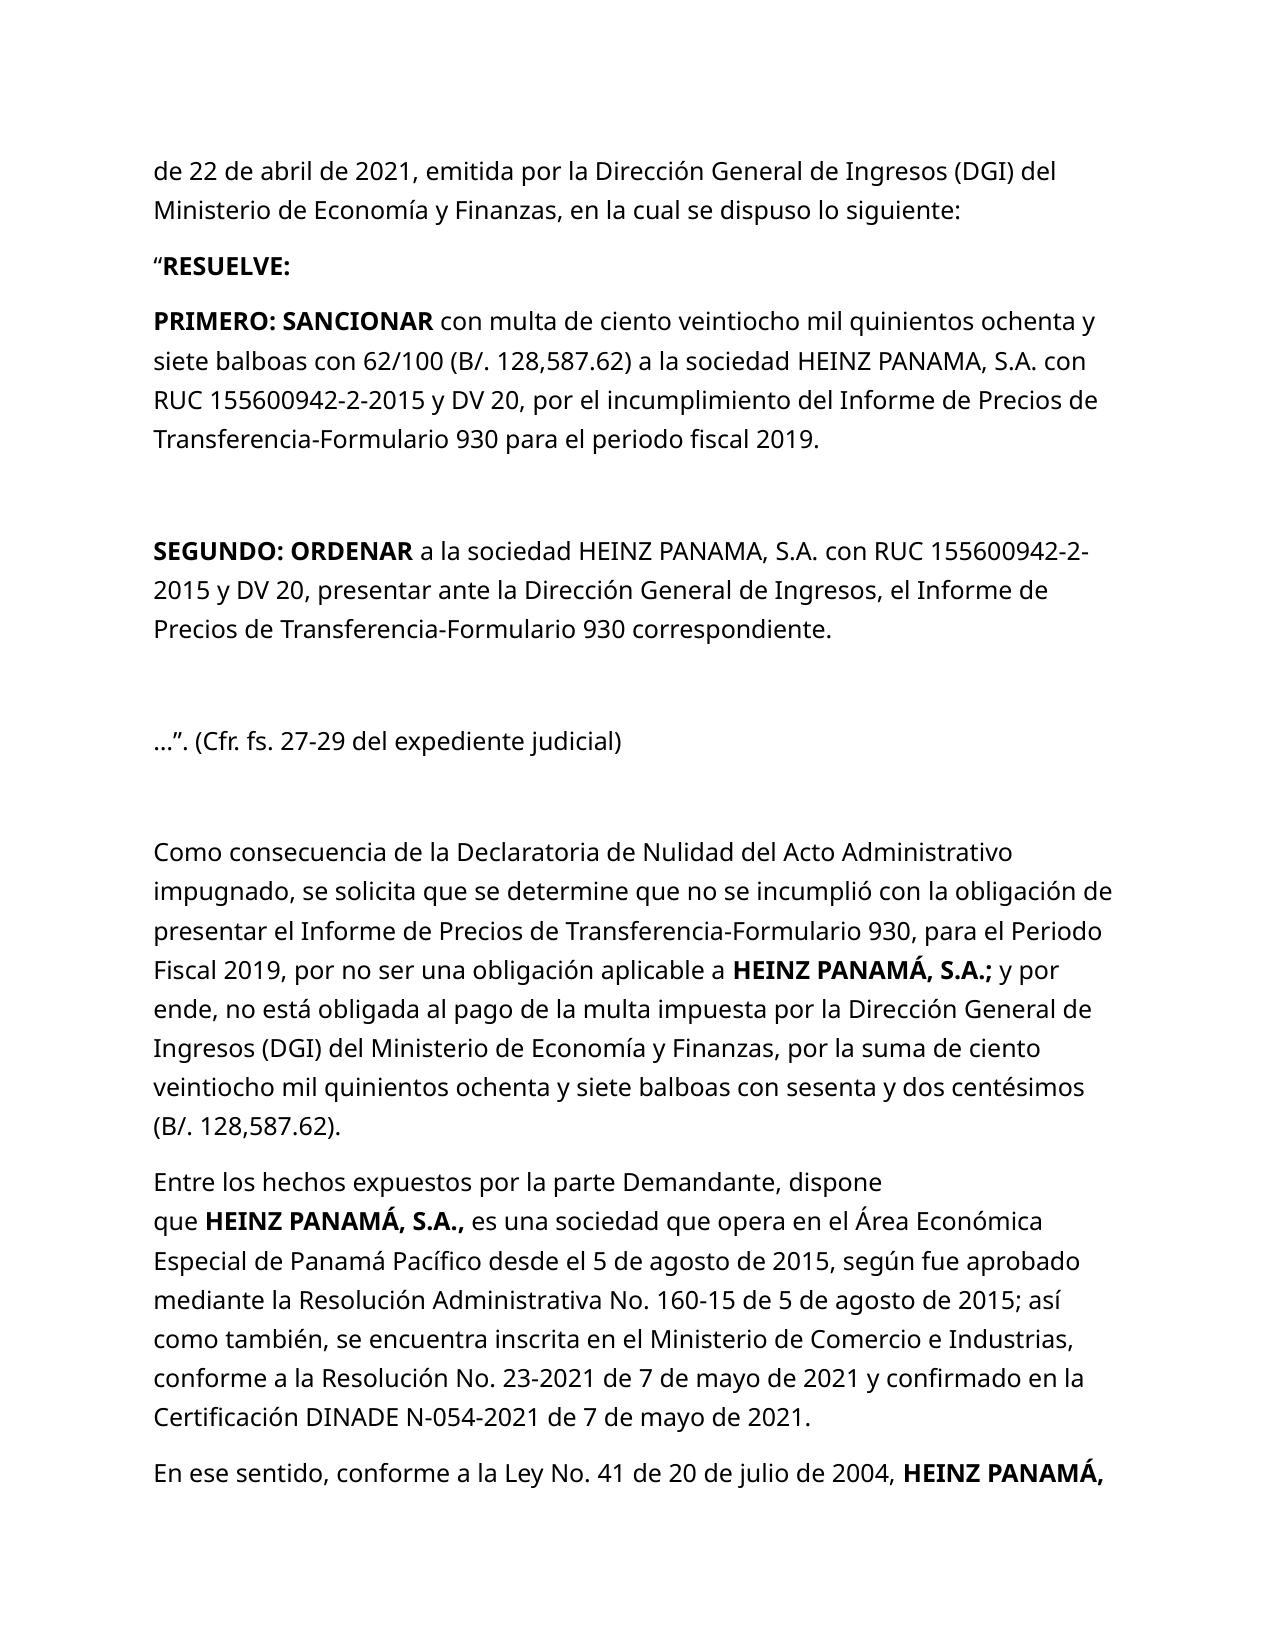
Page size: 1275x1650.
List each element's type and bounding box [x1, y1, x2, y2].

table_cell [150, 150, 1125, 1493]
